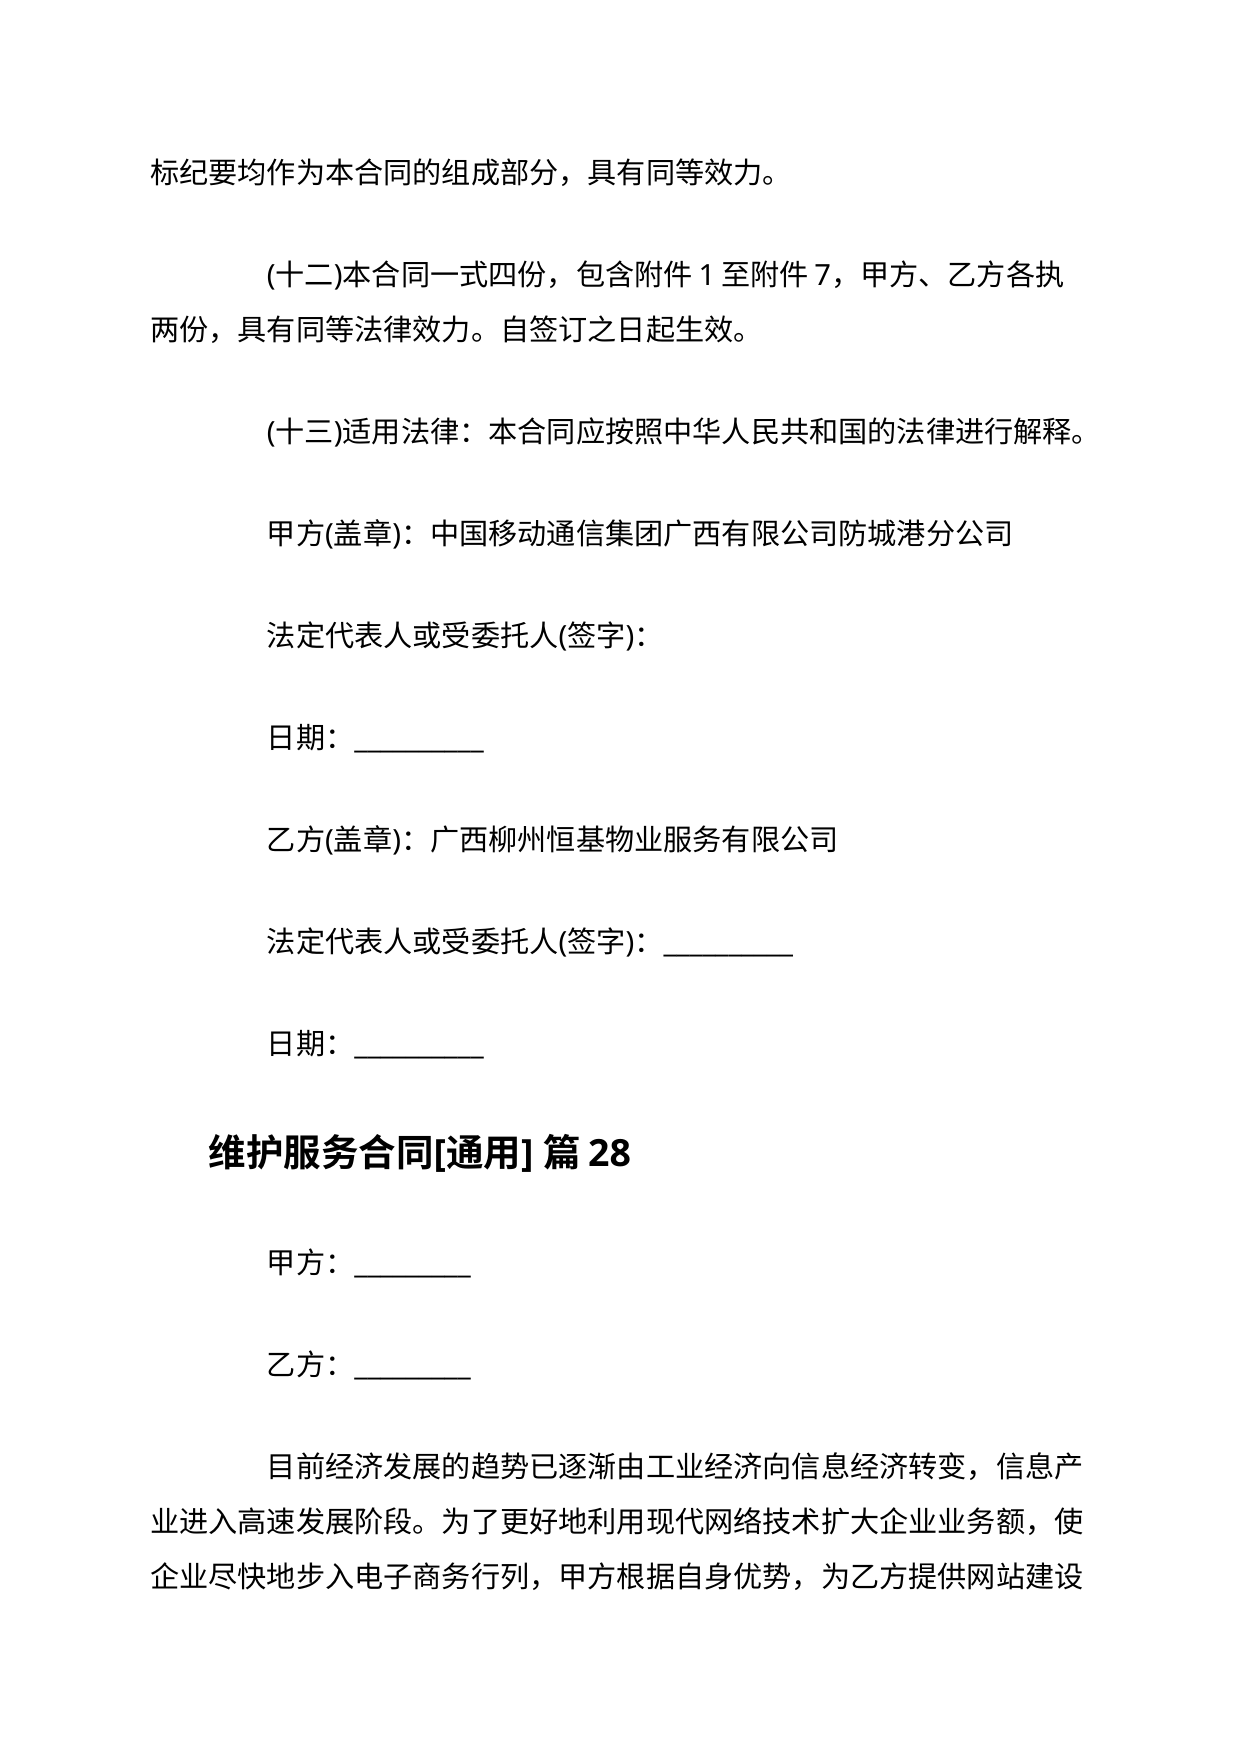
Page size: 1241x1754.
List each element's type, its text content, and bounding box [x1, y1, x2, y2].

text 法定代表人或受委托人(签字)：__________ [150, 918, 1090, 961]
text 法定代表人或受委托人(签字)： [150, 612, 1090, 655]
text 甲方：_________ [150, 1240, 1090, 1282]
text 甲方(盖章)：中国移动通信集团广西有限公司防城港分公司 [150, 511, 1090, 553]
text 日期：__________ [150, 1020, 1090, 1063]
text (十三)适用法律：本合同应按照中华人民共和国的法律进行解释。 [150, 408, 1090, 451]
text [150, 150, 1090, 192]
text 日期：__________ [150, 714, 1090, 757]
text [150, 1444, 1090, 1596]
text 乙方(盖章)：广西柳州恒基物业服务有限公司 [150, 816, 1090, 859]
text 乙方：_________ [150, 1342, 1090, 1384]
text 维护服务合同[通用] 篇28 [150, 1122, 1090, 1177]
text (十二)本合同一式四份，包含附件1至附件7，甲方、乙方各执两份，具有同等法律效力。自签订之日起生效。 [150, 252, 1090, 349]
